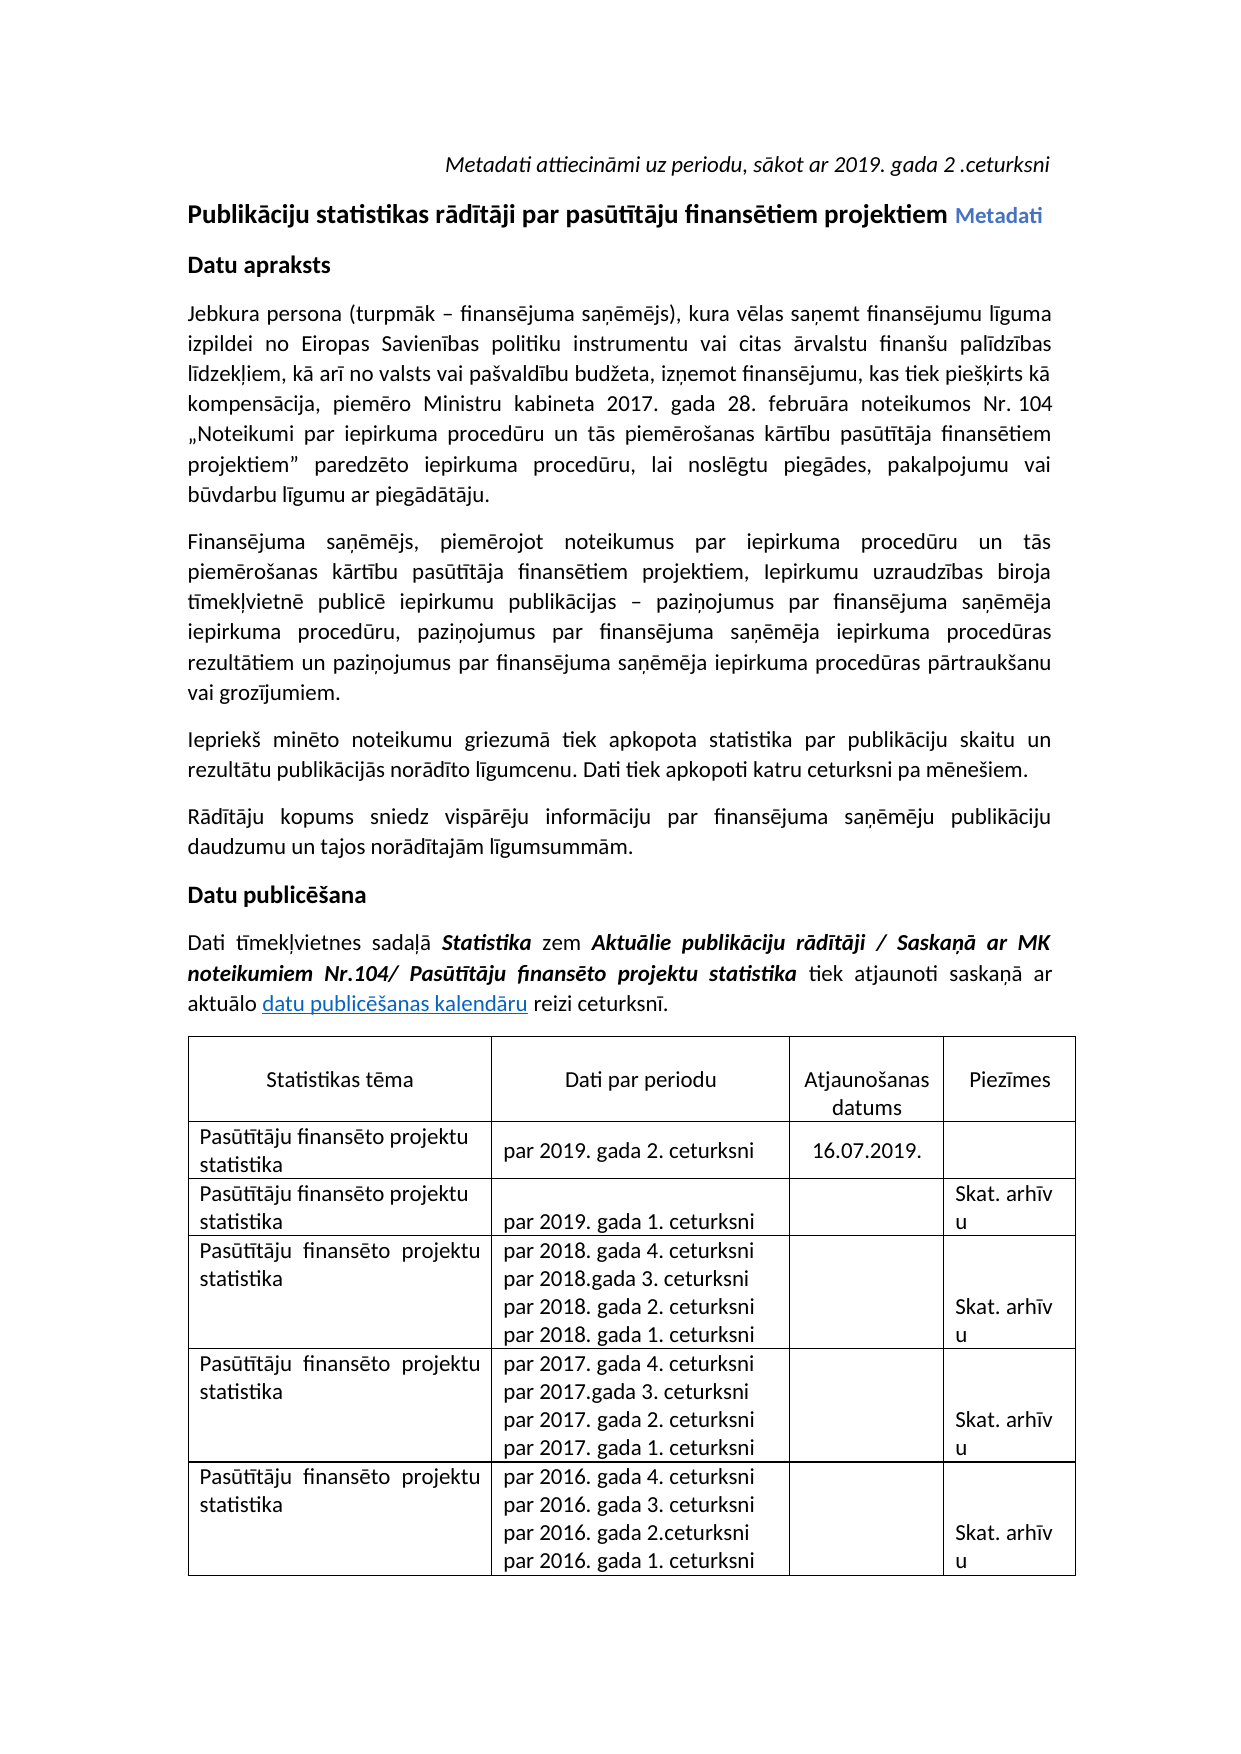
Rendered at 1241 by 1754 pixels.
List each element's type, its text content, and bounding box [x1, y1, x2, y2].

text Publikāciju statistikas rādītāji par pasūtītāju finansētiem projektiem Metadati [187, 197, 1053, 230]
table_cell Skat. arhīvu [944, 1463, 1075, 1574]
text Metadati attiecināmi uz periodu, sākot ar 2019. gada 2 .ceturksni [187, 150, 1053, 178]
table_cell Skat. arhīvu [944, 1236, 1075, 1348]
table_cell par 2019. gada 1. ceturksni [492, 1179, 789, 1235]
text Rādītāju kopums sniedz vispārēju informāciju par finansējuma saņēmēju publikāciju daudzumu un tajos norādītajām līgumsummām. [187, 802, 1053, 860]
table_cell [790, 1236, 943, 1348]
table_cell 16.07.2019. [790, 1122, 943, 1178]
table_header Dati par periodu [492, 1037, 789, 1121]
table_header Atjaunošanas datums [790, 1037, 943, 1121]
text Iepriekš minēto noteikumu griezumā tiek apkopota statistika par publikāciju skaitu un rezultātu publikācijās norādīto līgumcenu. Dati tiek apkopoti katru ceturksni pa mēnešiem. [187, 725, 1053, 783]
table_cell par 2017. gada 4. ceturksni par 2017.gada 3. ceturksni par 2017. gada 2. ceturksni par 2017. gada 1. ceturksni [492, 1349, 789, 1461]
table_cell par 2016. gada 4. ceturksni par 2016. gada 3. ceturksni par 2016. gada 2.ceturksni par 2016. gada 1. ceturksni [492, 1463, 789, 1574]
text Datu publicēšana [187, 879, 1053, 909]
text Jebkura persona (turpmāk – finansējuma saņēmējs), kura vēlas saņemt finansējumu līguma izpildei no Eiropas Savienības politiku instrumentu vai citas ārvalstu finanšu palīdzības līdzekļiem, kā arī no valsts vai pašvaldību budžeta, izņemot finansējumu, kas tiek piešķirts kā kompensācija, piemēro Ministru kabineta 2017. gada 28. februāra noteikumos Nr. 104 „Noteikumi par iepirkuma procedūru un tās piemērošanas kārtību pasūtītāja finansētiem projektiem” paredzēto iepirkuma procedūru, lai noslēgtu piegādes, pakalpojumu vai būvdarbu līgumu ar piegādātāju. [187, 299, 1053, 508]
table_cell Pasūtītāju finansēto projektu statistika [189, 1349, 491, 1461]
table_cell Pasūtītāju finansēto projektu statistika [189, 1122, 491, 1178]
table_cell Pasūtītāju finansēto projektu statistika [189, 1179, 491, 1235]
text Datu apraksts [187, 249, 1053, 280]
table_header Piezīmes [944, 1037, 1075, 1121]
table_cell par 2019. gada 2. ceturksni [492, 1122, 789, 1178]
table_cell par 2018. gada 4. ceturksni par 2018.gada 3. ceturksni par 2018. gada 2. ceturksni par 2018. gada 1. ceturksni [492, 1236, 789, 1348]
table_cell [189, 1463, 491, 1574]
table_cell [790, 1349, 943, 1461]
table_cell Skat. arhīvu [944, 1179, 1075, 1235]
table_cell [944, 1122, 1075, 1178]
text Finansējuma saņēmējs, piemērojot noteikumus par iepirkuma procedūru un tās piemērošanas kārtību pasūtītāja finansētiem projektiem, Iepirkumu uzraudzības biroja tīmekļvietnē publicē iepirkumu publikācijas – paziņojumus par finansējuma saņēmēja iepirkuma procedūru, paziņojumus par finansējuma saņēmēja iepirkuma procedūras rezultātiem un paziņojumus par finansējuma saņēmēja iepirkuma procedūras pārtraukšanu vai grozījumiem. [187, 527, 1053, 706]
table_cell [790, 1179, 943, 1235]
table_cell Pasūtītāju finansēto projektu statistika [189, 1236, 491, 1348]
table_header Statistikas tēma [189, 1037, 491, 1121]
text Dati tīmekļvietnes sadaļā Statistika zem Aktuālie publikāciju rādītāji / Saskaņā ar MK noteikumiem Nr.104/ Pasūtītāju finansēto projektu statistika tiek atjaunoti saskaņā ar aktuālo datu publicēšanas kalendāru reizi ceturksnī. [187, 928, 1053, 1017]
table_cell [790, 1463, 943, 1574]
table_cell Skat. arhīvu [944, 1349, 1075, 1461]
